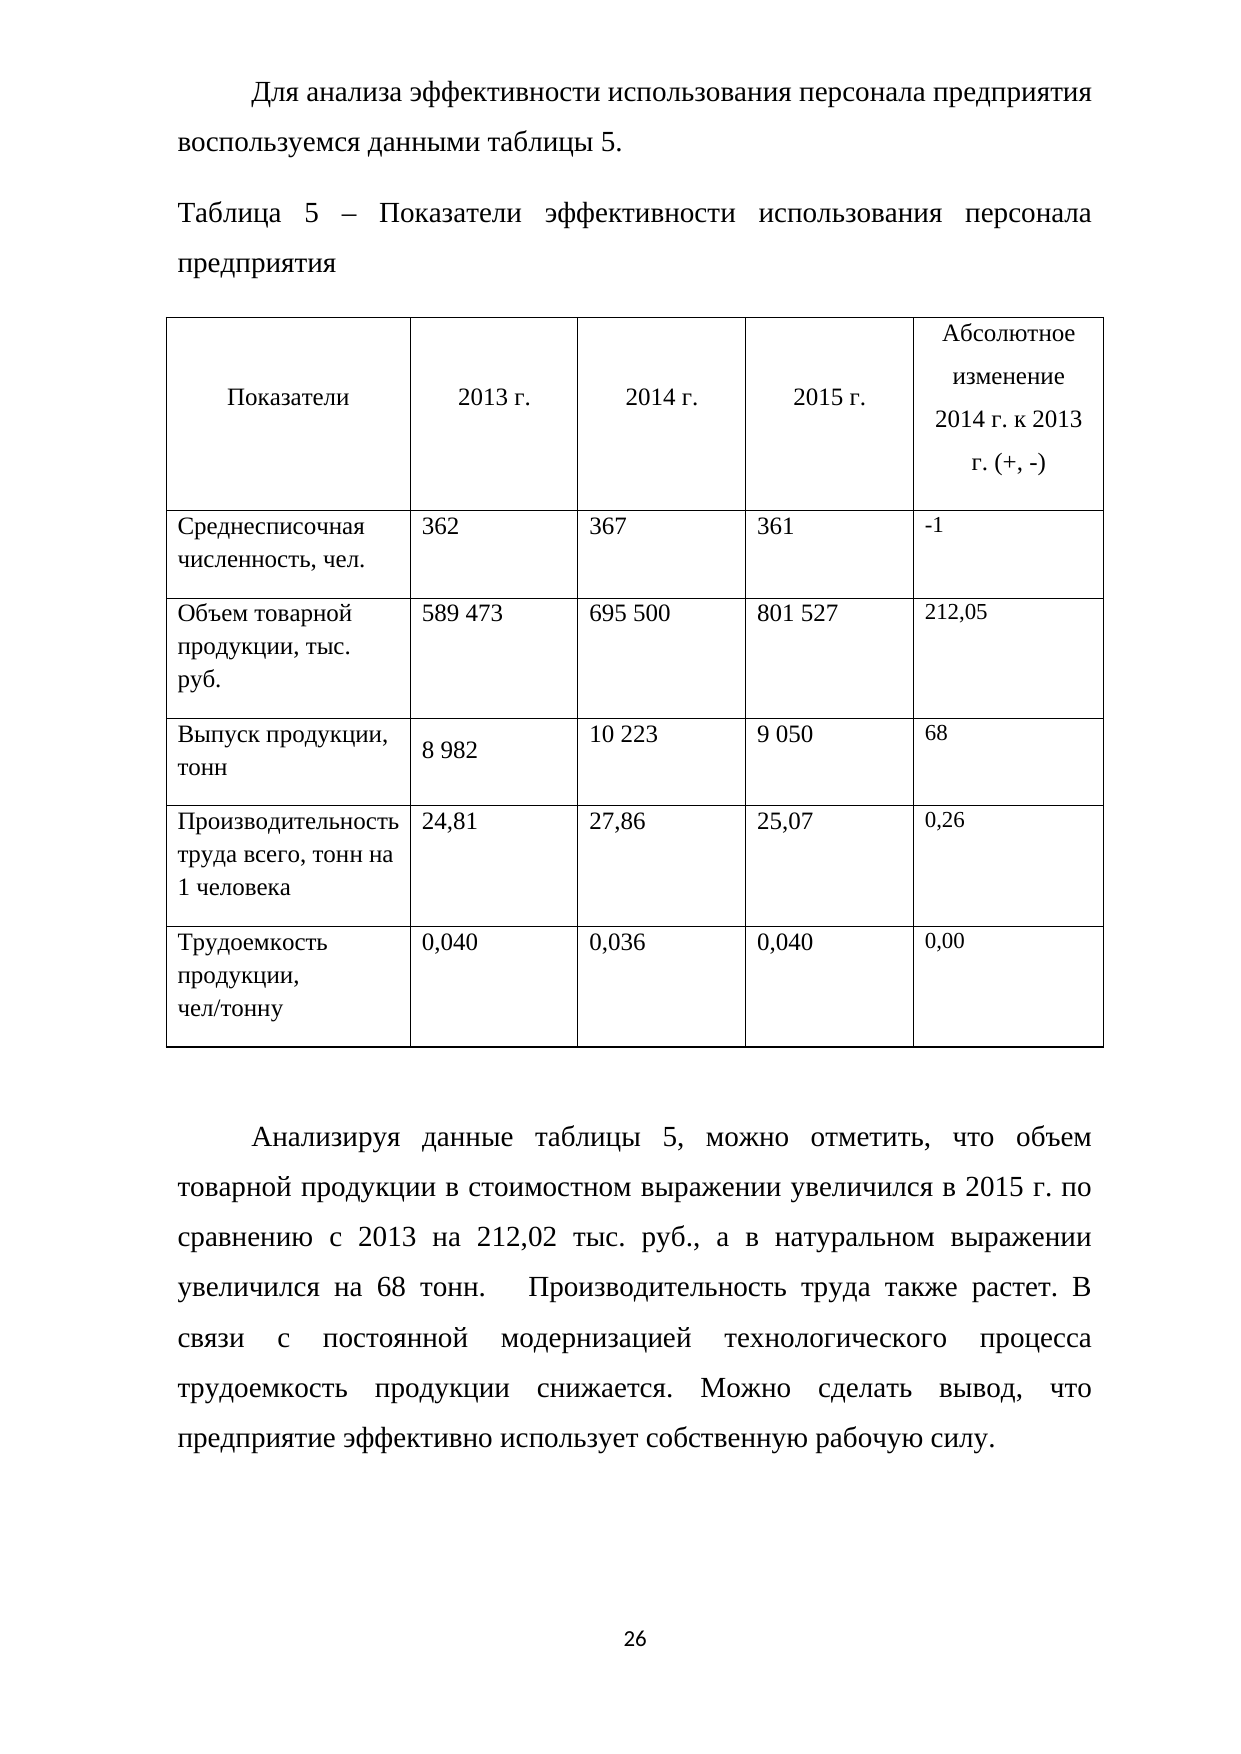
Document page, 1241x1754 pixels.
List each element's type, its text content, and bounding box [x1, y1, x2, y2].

table_cell Выпуск продукции, тонн [167, 719, 410, 805]
table_cell 10 223 [578, 719, 745, 805]
table_cell 361 [746, 511, 913, 597]
table_cell 8 982 [411, 719, 577, 805]
table_cell Объем товарной продукции, тыс. руб. [167, 599, 410, 718]
table_cell 362 [411, 511, 577, 597]
text Анализируя данные таблицы 5, можно отметить, что объем товарной продукции в стоимостном выражении увеличился в 2015 г. по сравнению с 2013 на 212,02 тыс. руб., а в натуральном выражении увеличился на 68 тонн. Производительность труда также растет. В связи с постоянной модернизацией технологического процесса трудоемкость продукции снижается. Можно сделать вывод, что предприятие эффективно использует собственную рабочую силу. [177, 1119, 1092, 1454]
table_header 2014 г. [578, 318, 745, 510]
text Таблица 5 – Показатели эффективности использования персонала предприятия [177, 195, 1092, 279]
table_cell Трудоемкость продукции, чел/тонну [167, 927, 410, 1046]
table_header 2015 г. [746, 318, 913, 510]
table_cell 68 [914, 719, 1103, 805]
table_cell 367 [578, 511, 745, 597]
table_cell 27,86 [578, 806, 745, 926]
table_cell 0,040 [411, 927, 577, 1046]
table_header Показатели [167, 318, 410, 510]
table_cell 0,040 [746, 927, 913, 1046]
table_cell 801 527 [746, 599, 913, 718]
table_cell 589 473 [411, 599, 577, 718]
table_cell 25,07 [746, 806, 913, 926]
table_cell Производительность труда всего, тонн на 1 человека [167, 806, 410, 926]
table_cell 0,00 [914, 927, 1103, 1046]
table_cell 212,05 [914, 599, 1103, 718]
table_cell 0,26 [914, 806, 1103, 926]
table_header Абсолютное изменение 2014 г. к 2013 г. (+, -) [914, 318, 1103, 510]
table_cell 9 050 [746, 719, 913, 805]
table_cell 24,81 [411, 806, 577, 926]
table_cell Среднесписочная численность, чел. [167, 511, 410, 597]
table_cell 0,036 [578, 927, 745, 1046]
table_header 2013 г. [411, 318, 577, 510]
text Для анализа эффективности использования персонала предприятия воспользуемся данными таблицы 5. [177, 74, 1092, 158]
table_cell 695 500 [578, 599, 745, 718]
table_cell -1 [914, 511, 1103, 597]
